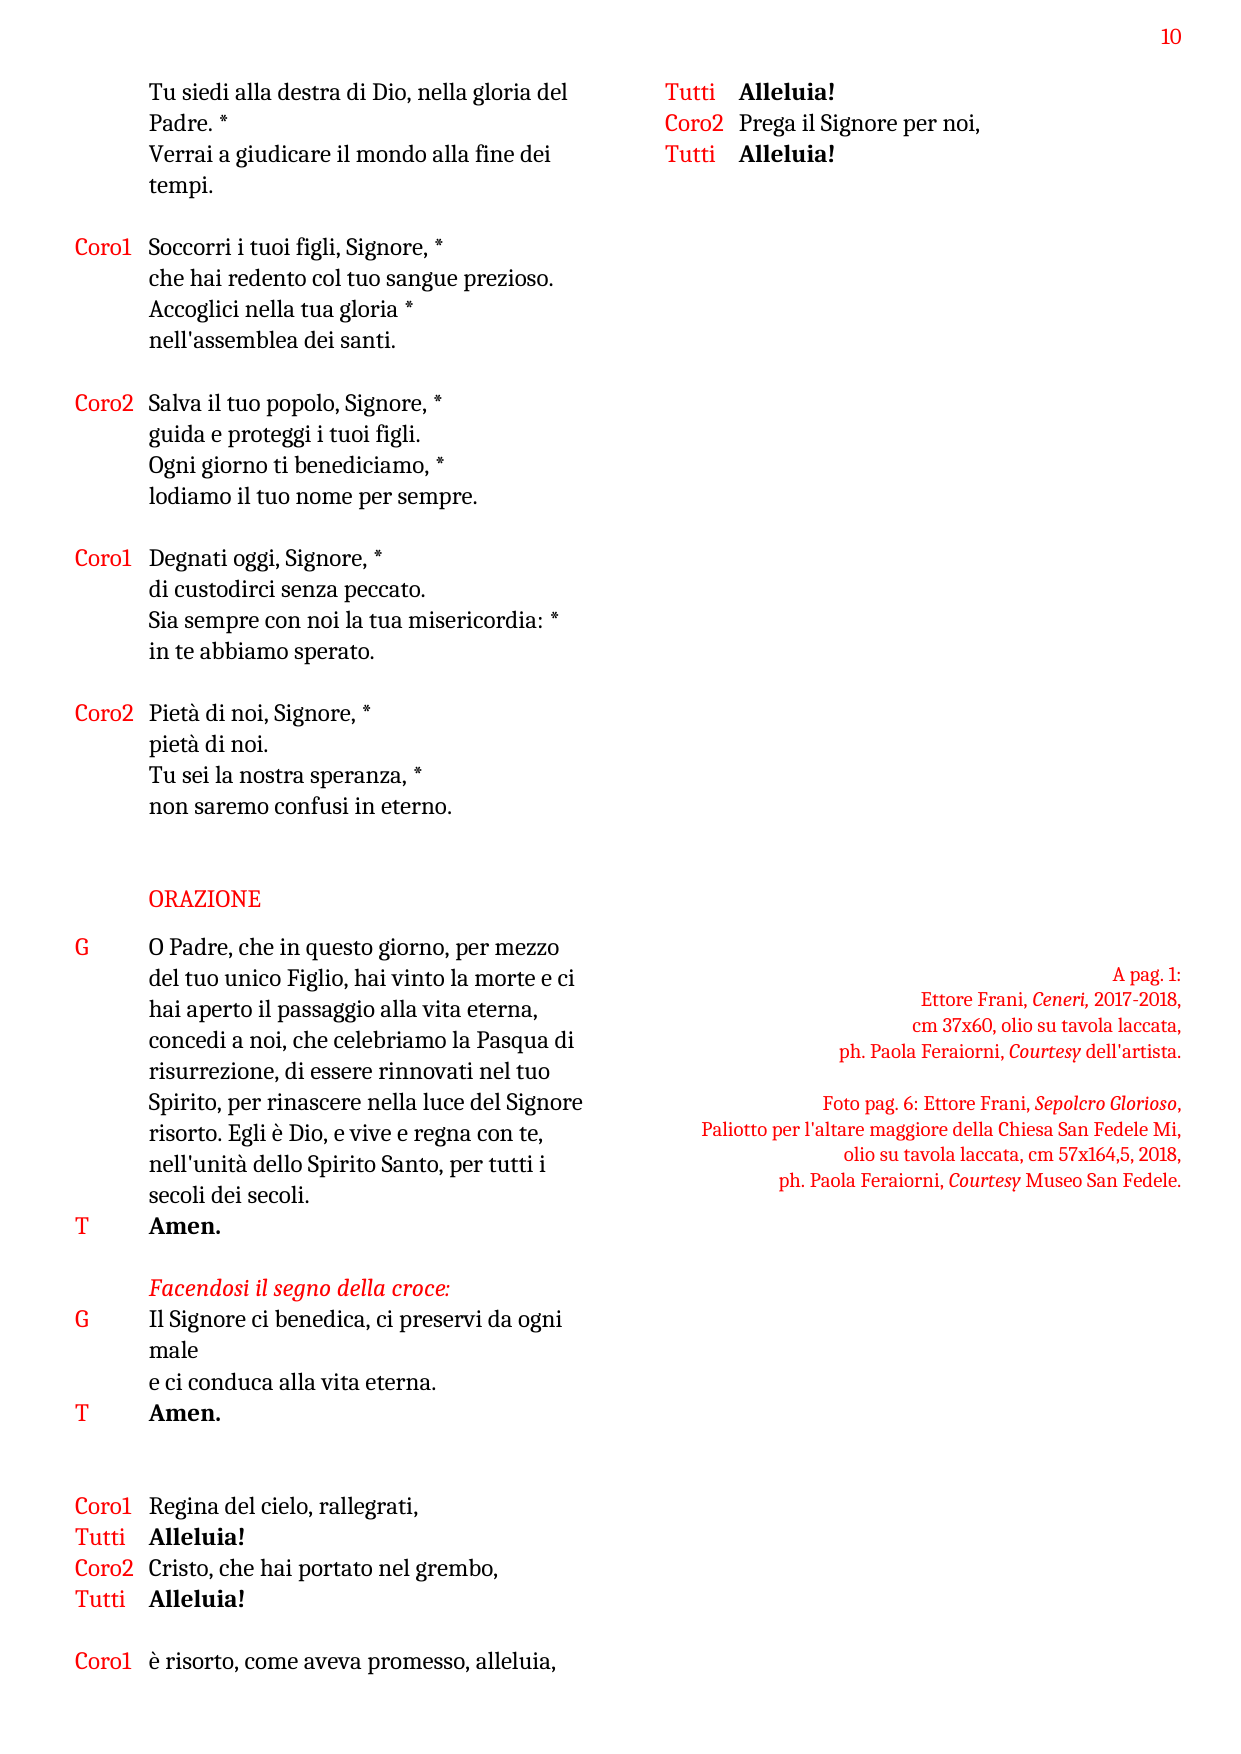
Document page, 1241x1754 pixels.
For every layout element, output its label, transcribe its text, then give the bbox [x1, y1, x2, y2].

text ph. Paola Feraiorni, Courtesy Museo San Fedele. [665, 1169, 1181, 1193]
text che hai redento col tuo sangue prezioso. [149, 264, 591, 293]
text Coro1 Soccorri i tuoi figli, Signore, * [75, 233, 591, 262]
text Foto pag. 6: Ettore Frani, Sepolcro Glorioso, [665, 1091, 1181, 1115]
text Facendosi il segno della croce: [75, 1274, 591, 1303]
text nell'assemblea dei santi. [149, 326, 591, 355]
text pietà di noi. [149, 730, 591, 759]
text cm 37x60, olio su tavola laccata, [665, 1014, 1181, 1038]
text di custodirci senza peccato. [149, 575, 591, 603]
text T Amen. [75, 1398, 591, 1427]
text olio su tavola laccata, cm 57x164,5, 2018, [665, 1143, 1181, 1167]
text Verrai a giudicare il mondo alla fine dei tempi. [149, 140, 591, 200]
text Coro1 è risorto, come aveva promesso, alleluia, [75, 1647, 591, 1676]
text Tutti Alleluia! [75, 1585, 591, 1613]
text Coro2 Salva il tuo popolo, Signore, * [75, 388, 591, 417]
text Coro2 Cristo, che hai portato nel grembo, [75, 1554, 591, 1582]
text Ettore Frani, Ceneri, 2017-2018, [665, 988, 1181, 1012]
text Tutti Alleluia! [665, 140, 1181, 169]
text Coro1 Degnati oggi, Signore, * [75, 544, 591, 572]
text Tutti Alleluia! [665, 78, 1181, 107]
text ORAZIONE [75, 885, 591, 914]
text ph. Paola Feraiorni, Courtesy dell'artista. [665, 1040, 1181, 1064]
text e ci conduca alla vita eterna. [148, 1367, 591, 1396]
text Tu siedi alla destra di Dio, nella gloria del Padre. * [149, 78, 607, 138]
text Sia sempre con noi la tua misericordia: * [149, 606, 591, 634]
text G O Padre, che in questo giorno, per mezzo del tuo unico Figlio, hai vinto la morte e ci hai aperto il passaggio alla vita eterna, concedi a noi, che celebriamo la Pasqua di risurrezione, di essere rinnovati nel tuo Spirito, per rinascere nella luce del Signore risorto. Egli è Dio, e vive e regna con te, nell'unità dello Spirito Santo, per tutti i secoli dei secoli. [75, 933, 591, 1210]
text Ogni giorno ti benediciamo, * [149, 451, 591, 479]
text Paliotto per l'altare maggiore della Chiesa San Fedele Mi, [665, 1117, 1181, 1141]
text Coro2 Prega il Signore per noi, [665, 109, 1181, 138]
text A pag. 1: [665, 962, 1181, 986]
text Coro1 Regina del cielo, rallegrati, [75, 1492, 591, 1520]
text non saremo confusi in eterno. [149, 792, 591, 821]
text Tutti Alleluia! [75, 1523, 591, 1551]
text T Amen. [75, 1212, 591, 1241]
text guida e proteggi i tuoi figli. [149, 419, 591, 448]
text Accoglici nella tua gloria * [149, 295, 591, 324]
text Tu sei la nostra speranza, * [149, 761, 591, 790]
text in te abbiamo sperato. [149, 637, 591, 666]
text Coro2 Pietà di noi, Signore, * [75, 699, 591, 728]
text lodiamo il tuo nome per sempre. [149, 482, 591, 510]
text G Il Signore ci benedica, ci preservi da ogni male [75, 1305, 591, 1365]
